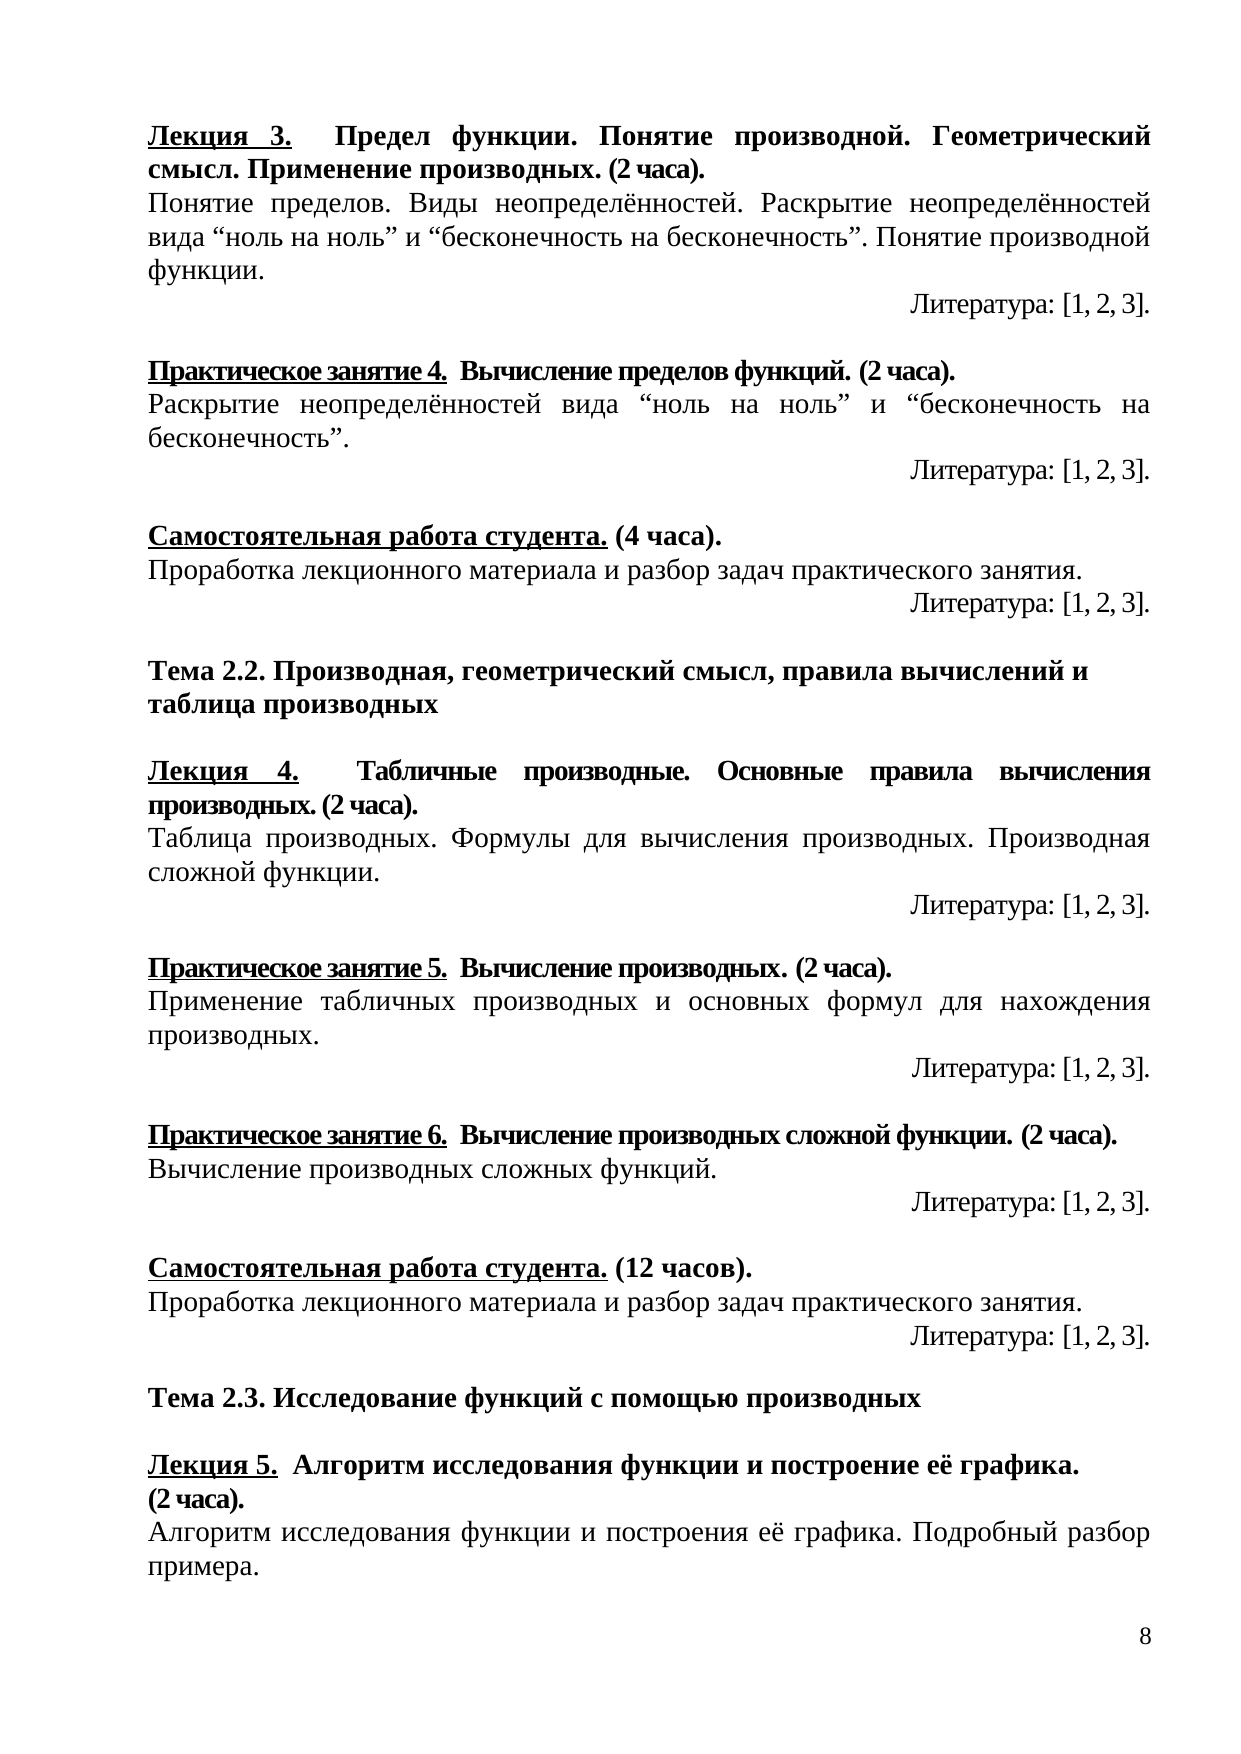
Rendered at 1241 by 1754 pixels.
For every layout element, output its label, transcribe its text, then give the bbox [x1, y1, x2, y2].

text Понятие пределов. Виды неопределённостей. Раскрытие неопределённостей вида “ноль на ноль” и “бесконечность на бесконечность”. Понятие производной функции. [148, 185, 1152, 286]
text Практическое занятие 6. Вычисление производных сложной функции. (2 часа). [148, 1117, 1152, 1151]
text Литература: [1, 2, 3]. [148, 887, 1152, 921]
text Литература: [1, 2, 3]. [148, 453, 1152, 486]
text Литература: [1, 2, 3]. [148, 1050, 1152, 1084]
text Лекция 5. Алгоритм исследования функции и построение её графика. [148, 1447, 1152, 1481]
text (2 часа). [148, 1481, 1152, 1514]
text Практическое занятие 5. Вычисление производных. (2 часа). [148, 950, 1152, 983]
text Раскрытие неопределённостей вида “ноль на ноль” и “бесконечность на бесконечность”. [148, 386, 1152, 453]
text Таблица производных. Формулы для вычисления производных. Производная сложной функции. [148, 820, 1152, 887]
text Самостоятельная работа студента. (12 часов). [148, 1252, 1152, 1284]
text Применение табличных производных и основных формул для нахождения производных. [148, 983, 1152, 1050]
text Лекция 3. Предел функции. Понятие производной. Геометрический смысл. Применение производных. (2 часа). [148, 118, 1152, 185]
text Проработка лекционного материала и разбор задач практического занятия. [148, 552, 1152, 586]
text Тема 2.2. Производная, геометрический смысл, правила вычислений и таблица производных [148, 653, 1152, 720]
text Алгоритм исследования функции и построения её графика. Подробный разбор примера. [148, 1514, 1152, 1581]
text Самостоятельная работа студента. (4 часа). [148, 519, 1152, 552]
text Практическое занятие 4. Вычисление пределов функций. (2 часа). [148, 353, 1152, 386]
text Литература: [1, 2, 3]. [148, 1184, 1152, 1218]
text Лекция 4. Табличные производные. Основные правила вычисления производных. (2 часа). [148, 753, 1152, 820]
text Литература: [1, 2, 3]. [148, 586, 1152, 619]
text Литература: [1, 2, 3]. [148, 1318, 1152, 1351]
text Литература: [1, 2, 3]. [148, 286, 1152, 319]
text Вычисление производных сложных функций. [148, 1151, 1152, 1184]
text Тема 2.3. Исследование функций с помощью производных [148, 1380, 1152, 1414]
text Проработка лекционного материала и разбор задач практического занятия. [148, 1284, 1152, 1318]
